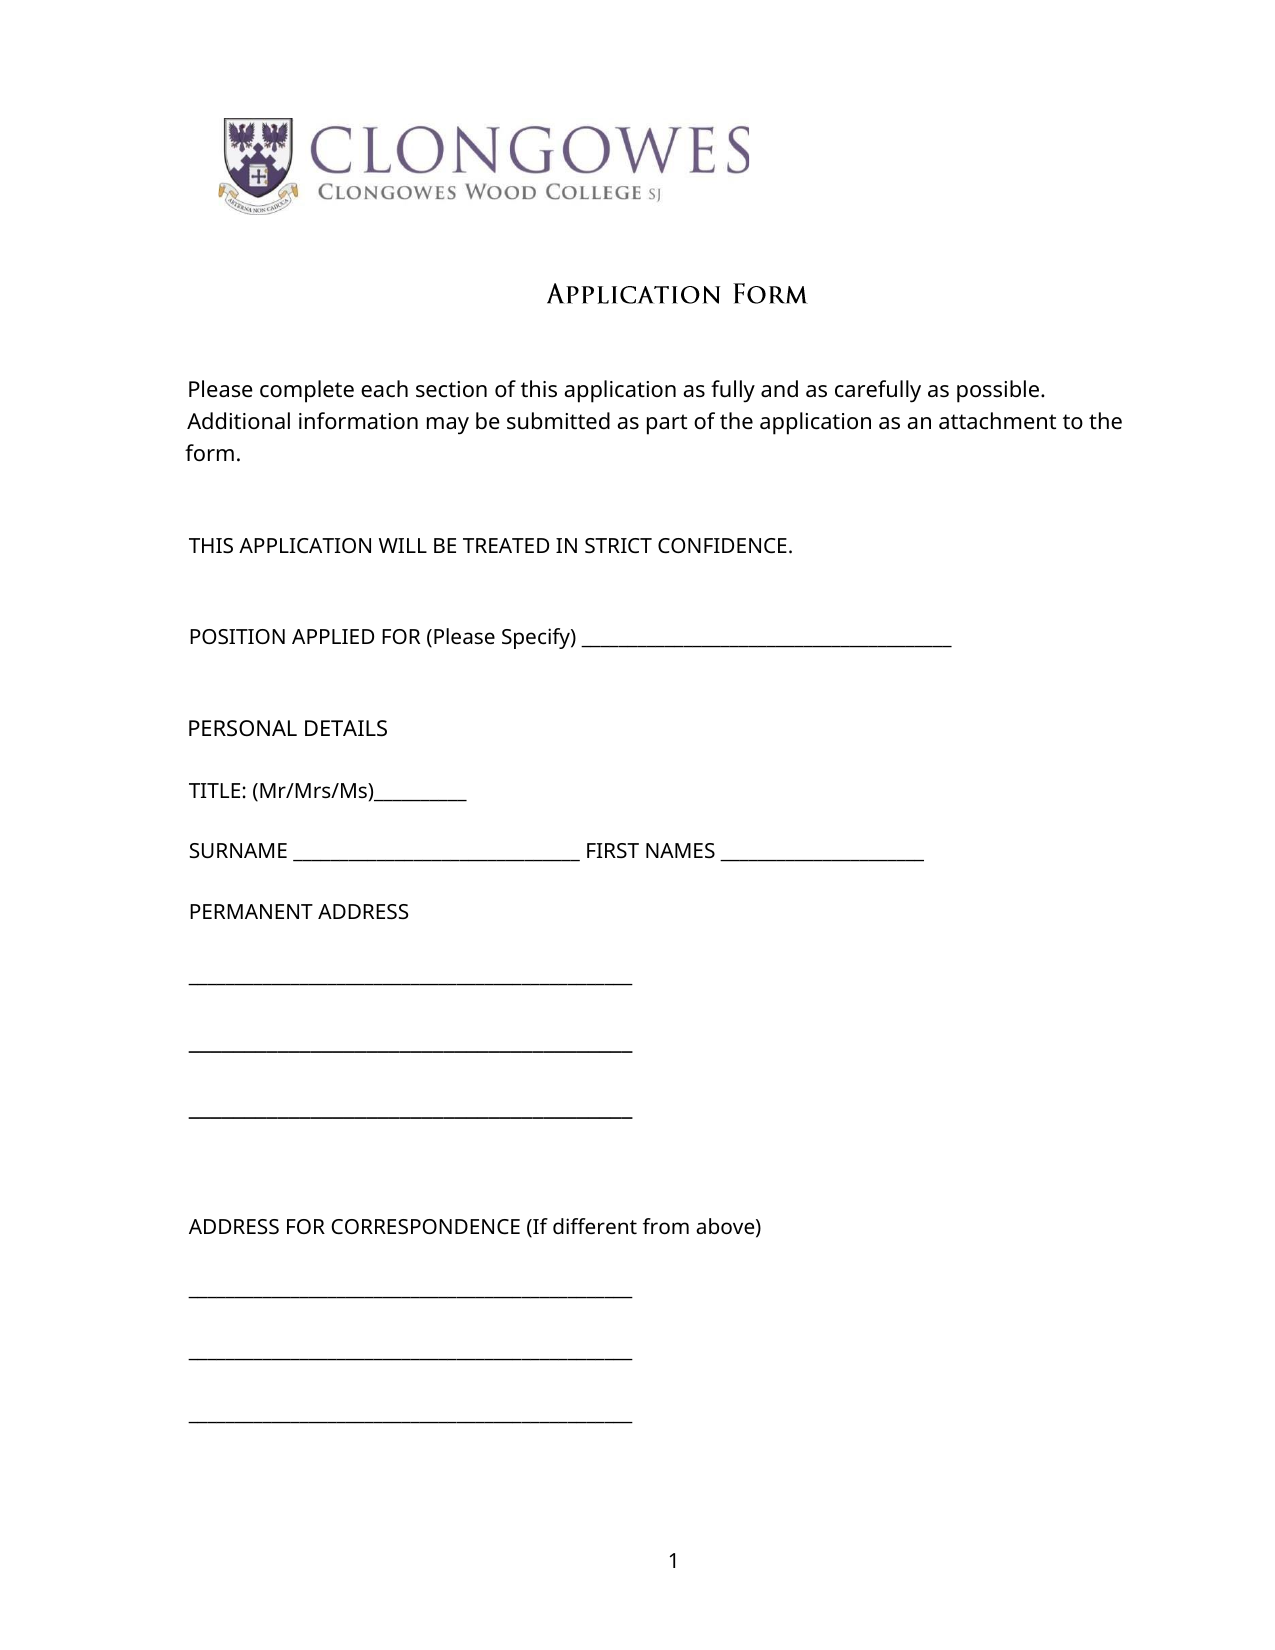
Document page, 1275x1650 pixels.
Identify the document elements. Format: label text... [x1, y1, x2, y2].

text ________________________________________________ [187, 960, 1163, 988]
text PERMANENT ADDRESS [187, 897, 1163, 926]
text ________________________________________________ [187, 1335, 1163, 1364]
text ________________________________________ [187, 1088, 1163, 1122]
text ________________________________________________ [187, 1273, 1163, 1301]
text ________________________________________________ [187, 1398, 1163, 1427]
picture [218, 118, 750, 215]
text ________________________________________ [187, 1023, 1163, 1057]
text Additional information may be submitted as part of the application as an attachment to the form. [185, 406, 1163, 468]
text TITLE: (Mr/Mrs/Ms)__________ [187, 776, 1163, 804]
text SURNAME _______________________________ FIRST NAMES ______________________ [187, 837, 1163, 865]
text THIS APPLICATION WILL BE TREATED IN STRICT CONFIDENCE. [187, 531, 1163, 559]
text Please complete each section of this application as fully and as carefully as possible. [185, 374, 1163, 403]
text ADDRESS FOR CORRESPONDENCE (If different from above) [187, 1212, 1163, 1241]
text POSITION APPLIED FOR (Please Specify) ________________________________________ [187, 622, 1163, 651]
text PERSONAL DETAILS [185, 713, 1163, 743]
picture [546, 278, 824, 310]
